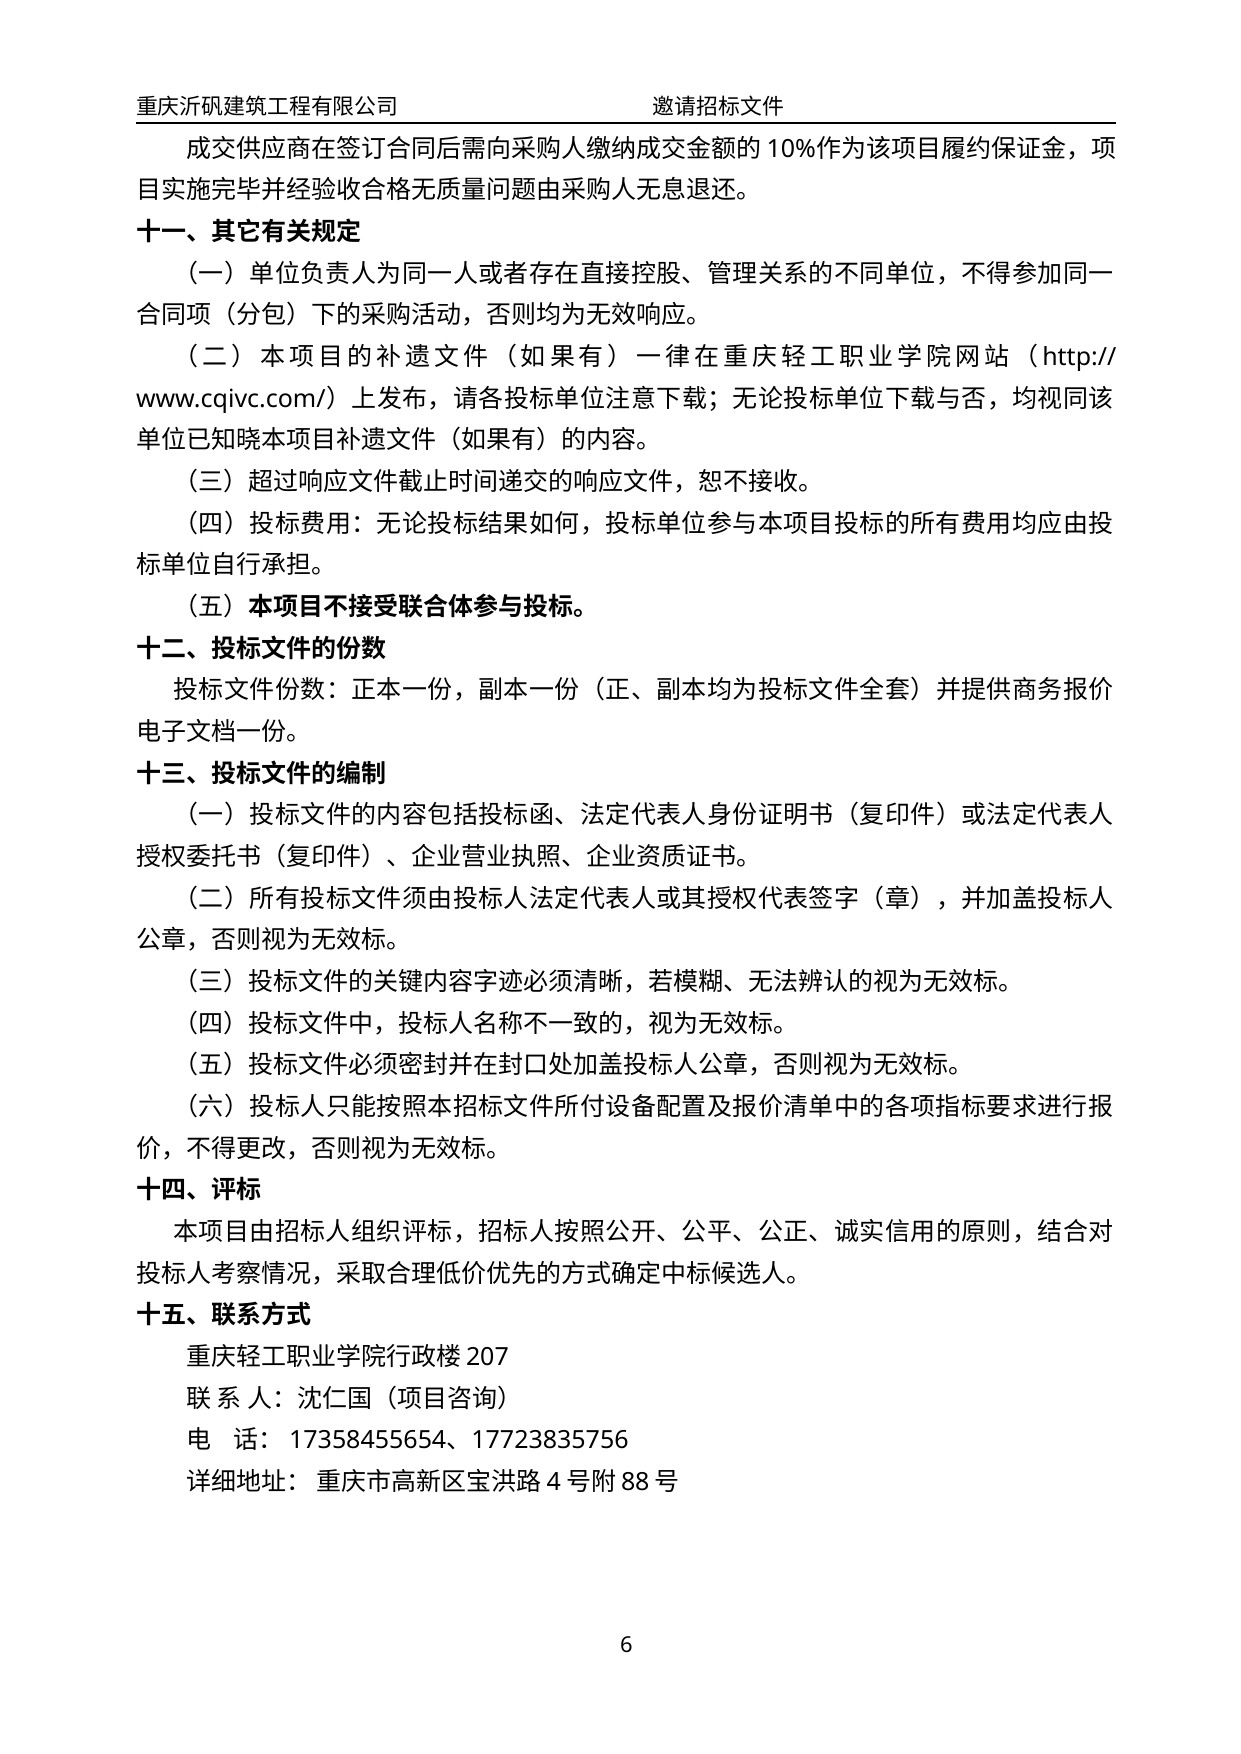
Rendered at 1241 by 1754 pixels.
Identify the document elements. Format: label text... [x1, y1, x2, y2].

text 成交供应商在签订合同后需向采购人缴纳成交金额的10%作为该项目履约保证金，项目实施完毕并经验收合格无质量问题由采购人无息退还。 [136, 124, 1116, 207]
text （一）投标文件的内容包括投标函、法定代表人身份证明书（复印件）或法定代表人授权委托书（复印件）、企业营业执照、企业资质证书。 [136, 791, 1116, 874]
subtitle 十四、评标 [136, 1166, 1116, 1207]
subtitle 十五、联系方式 [136, 1291, 1116, 1332]
text （五）投标文件必须密封并在封口处加盖投标人公章，否则视为无效标。 [136, 1041, 1116, 1082]
text （一）单位负责人为同一人或者存在直接控股、管理关系的不同单位，不得参加同一合同项（分包）下的采购活动，否则均为无效响应。 [136, 249, 1116, 332]
text 重庆轻工职业学院行政楼207 [136, 1332, 1116, 1374]
text （五）本项目不接受联合体参与投标。 [136, 582, 1116, 624]
text （六）投标人只能按照本招标文件所付设备配置及报价清单中的各项指标要求进行报价，不得更改，否则视为无效标。 [136, 1082, 1116, 1166]
text 本项目由招标人组织评标，招标人按照公开、公平、公正、诚实信用的原则，结合对投标人考察情况，采取合理低价优先的方式确定中标候选人。 [136, 1207, 1116, 1291]
text 联 系 人：沈仁国（项目咨询） [136, 1374, 1116, 1416]
subtitle 十二、投标文件的份数 [136, 624, 1116, 666]
text （四）投标文件中，投标人名称不一致的，视为无效标。 [136, 999, 1116, 1041]
text （二）所有投标文件须由投标人法定代表人或其授权代表签字（章），并加盖投标人公章，否则视为无效标。 [136, 874, 1116, 957]
subtitle 十三、投标文件的编制 [136, 749, 1116, 791]
text （二）本项目的补遗文件（如果有）一律在重庆轻工职业学院网站（http://www.cqivc.com/）上发布，请各投标单位注意下载；无论投标单位下载与否，均视同该单位已知晓本项目补遗文件（如果有）的内容。 [136, 332, 1116, 457]
subtitle 十一、其它有关规定 [136, 207, 1116, 249]
text （三）投标文件的关键内容字迹必须清晰，若模糊、无法辨认的视为无效标。 [136, 957, 1116, 999]
text （三）超过响应文件截止时间递交的响应文件，恕不接收。 [136, 457, 1116, 499]
text 详细地址： 重庆市高新区宝洪路4号附88号 [136, 1457, 1116, 1499]
text （四）投标费用：无论投标结果如何，投标单位参与本项目投标的所有费用均应由投标单位自行承担。 [136, 499, 1116, 582]
text 电 话： 17358455654、17723835756 [136, 1416, 1116, 1457]
text 投标文件份数：正本一份，副本一份（正、副本均为投标文件全套）并提供商务报价电子文档一份。 [136, 666, 1116, 749]
